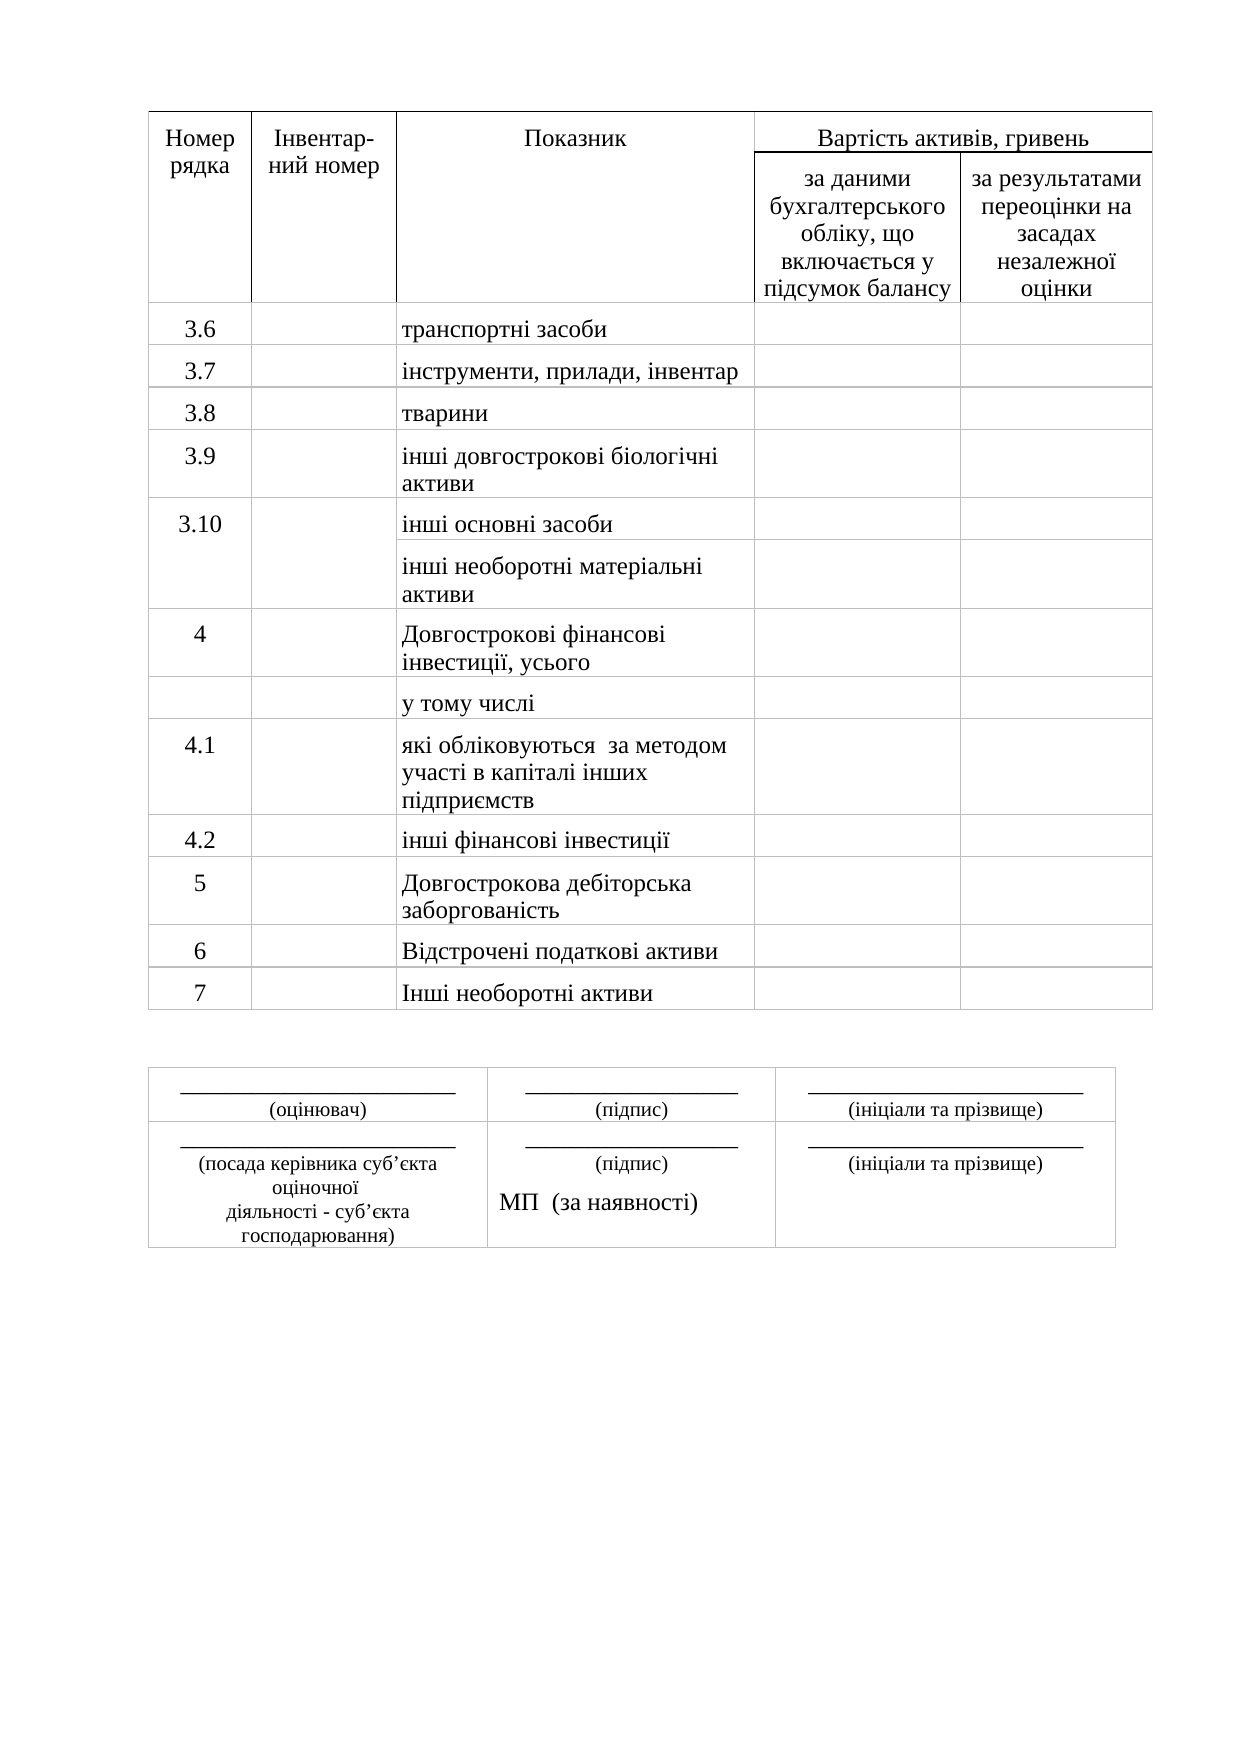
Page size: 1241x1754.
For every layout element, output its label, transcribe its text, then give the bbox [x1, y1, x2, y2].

table_cell [961, 388, 1152, 429]
table_cell [252, 303, 396, 344]
table_cell _________________ (підпис) МП (за наявності) [488, 1122, 775, 1247]
table_cell 4 [149, 609, 251, 676]
table_cell 7 [149, 968, 251, 1009]
table_cell [961, 498, 1152, 539]
table_cell інші необоротні матеріальні активи [397, 540, 754, 607]
table_cell [755, 719, 960, 814]
table_cell 3.10 [149, 498, 251, 607]
table_cell [755, 498, 960, 539]
table_header _________________ (підпис) [488, 1068, 775, 1121]
table_cell тварини [397, 388, 754, 429]
table_cell [252, 719, 396, 814]
table_cell 5 [149, 857, 251, 924]
table_cell [961, 968, 1152, 1009]
table_cell інструменти, прилади, інвентар [397, 345, 754, 386]
table_cell [755, 968, 960, 1009]
table_cell ______________________ (посада керівника суб’єкта оціночної діяльності - суб’єкта господарювання) [149, 1122, 487, 1247]
table_cell [252, 430, 396, 497]
table_cell [755, 857, 960, 924]
table_cell [961, 857, 1152, 924]
table_cell [961, 609, 1152, 676]
table_cell [252, 857, 396, 924]
table_cell 3.8 [149, 388, 251, 429]
table_cell Інші необоротні активи [397, 968, 754, 1009]
table_cell [252, 498, 396, 607]
table_cell [252, 968, 396, 1009]
table_header ______________________ (ініціали та прізвище) [776, 1068, 1115, 1121]
table_header Показник [397, 112, 754, 302]
table_cell [755, 430, 960, 497]
table_cell [755, 815, 960, 856]
table_cell ______________________ (ініціали та прізвище) [776, 1122, 1115, 1247]
table_cell [961, 815, 1152, 856]
table_cell [755, 677, 960, 718]
table_cell [961, 430, 1152, 497]
table_cell [252, 925, 396, 966]
table_cell [252, 677, 396, 718]
table_cell [961, 925, 1152, 966]
table_cell [252, 345, 396, 386]
table_cell [961, 303, 1152, 344]
table_cell інші основні засоби [397, 498, 754, 539]
table_cell Відстрочені податкові активи [397, 925, 754, 966]
table_cell за результатами переоцінки на засадах незалежної оцінки [961, 153, 1152, 302]
table_header Інвентар- ний номер [252, 112, 396, 302]
table_cell [252, 388, 396, 429]
table_cell [252, 609, 396, 676]
table_cell [961, 540, 1152, 607]
table_cell інші фінансові інвестиції [397, 815, 754, 856]
table_cell [252, 815, 396, 856]
table_cell [755, 388, 960, 429]
table_cell [755, 303, 960, 344]
table_cell 3.7 [149, 345, 251, 386]
table_cell 3.6 [149, 303, 251, 344]
table_cell транспортні засоби [397, 303, 754, 344]
table_cell [961, 345, 1152, 386]
table_cell Довгострокова дебіторська заборгованість [397, 857, 754, 924]
table_cell [961, 719, 1152, 814]
table_cell Довгострокові фінансові інвестиції, усього [397, 609, 754, 676]
table_cell які обліковуються за методом участі в капіталі інших підприємств [397, 719, 754, 814]
table_header Вартість активів, гривень [755, 112, 1152, 151]
table_cell 6 [149, 925, 251, 966]
table_cell 4.2 [149, 815, 251, 856]
table_cell 3.9 [149, 430, 251, 497]
table_cell у тому числі [397, 677, 754, 718]
table_cell інші довгострокові біологічні активи [397, 430, 754, 497]
table_cell [755, 345, 960, 386]
table_cell [755, 925, 960, 966]
table_cell 4.1 [149, 719, 251, 814]
table_cell [961, 677, 1152, 718]
table_cell за даними бухгалтерського обліку, що включається у підсумок балансу [755, 153, 960, 302]
table_cell [149, 677, 251, 718]
table_cell [755, 540, 960, 607]
table_header Номер рядка [149, 112, 251, 302]
table_cell [755, 609, 960, 676]
table_header ______________________ (оцінювач) [149, 1068, 487, 1121]
